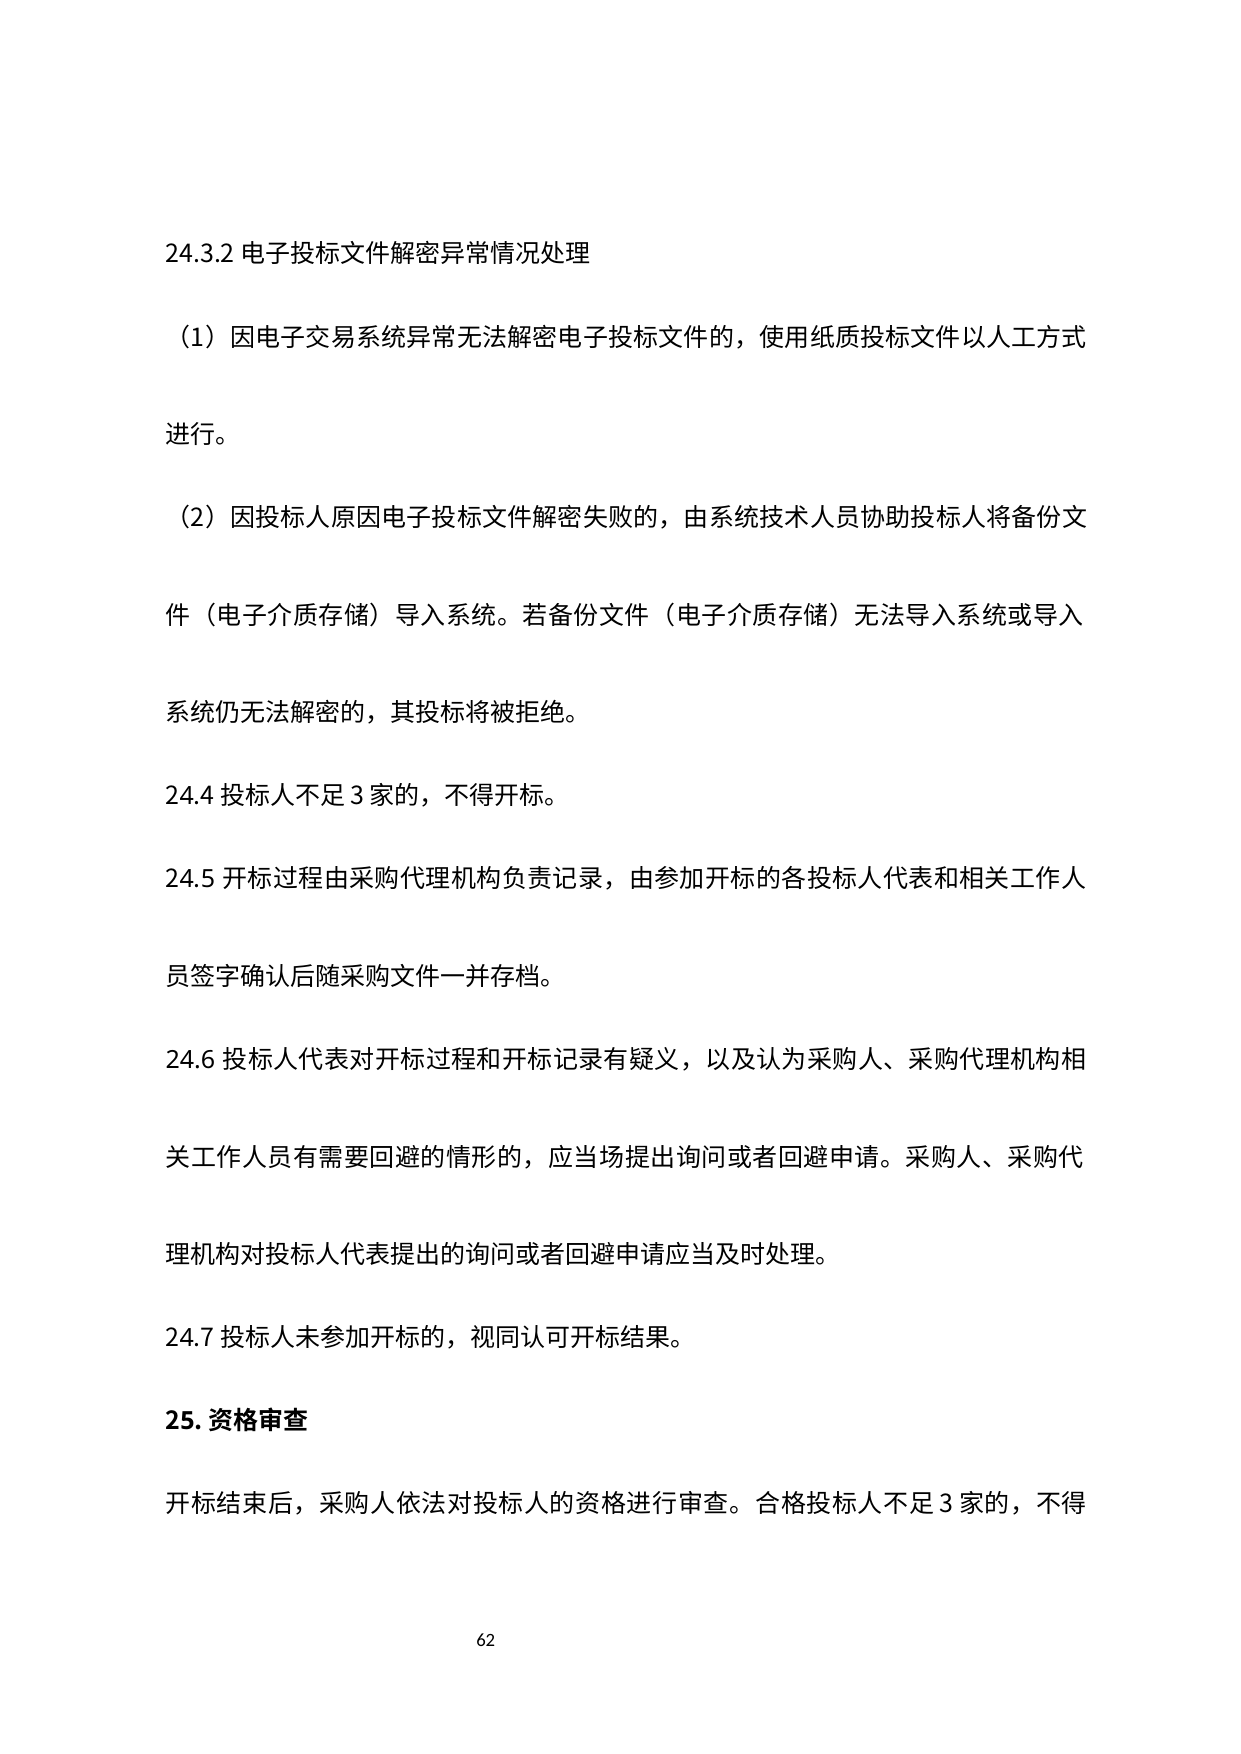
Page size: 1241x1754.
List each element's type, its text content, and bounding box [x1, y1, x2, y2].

text 24.3.2 电子投标文件解密异常情况处理 [165, 219, 1087, 284]
text （2）因投标人原因电子投标文件解密失败的，由系统技术人员协助投标人将备份文件（电子介质存储）导入系统。若备份文件（电子介质存储）无法导入系统或导入系统仍无法解密的，其投标将被拒绝。 [165, 483, 1087, 743]
text 25. 资格审查 [165, 1386, 1087, 1451]
text 24.7 投标人未参加开标的，视同认可开标结果。 [165, 1303, 1087, 1368]
text 24.4 投标人不足3家的，不得开标。 [165, 761, 1087, 826]
text （1）因电子交易系统异常无法解密电子投标文件的，使用纸质投标文件以人工方式进行。 [165, 303, 1087, 465]
text 24.6 投标人代表对开标过程和开标记录有疑义，以及认为采购人、采购代理机构相关工作人员有需要回避的情形的，应当场提出询问或者回避申请。采购人、采购代理机构对投标人代表提出的询问或者回避申请应当及时处理。 [165, 1025, 1087, 1285]
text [165, 1469, 1087, 1534]
text 24.5 开标过程由采购代理机构负责记录，由参加开标的各投标人代表和相关工作人员签字确认后随采购文件一并存档。 [165, 844, 1087, 1007]
